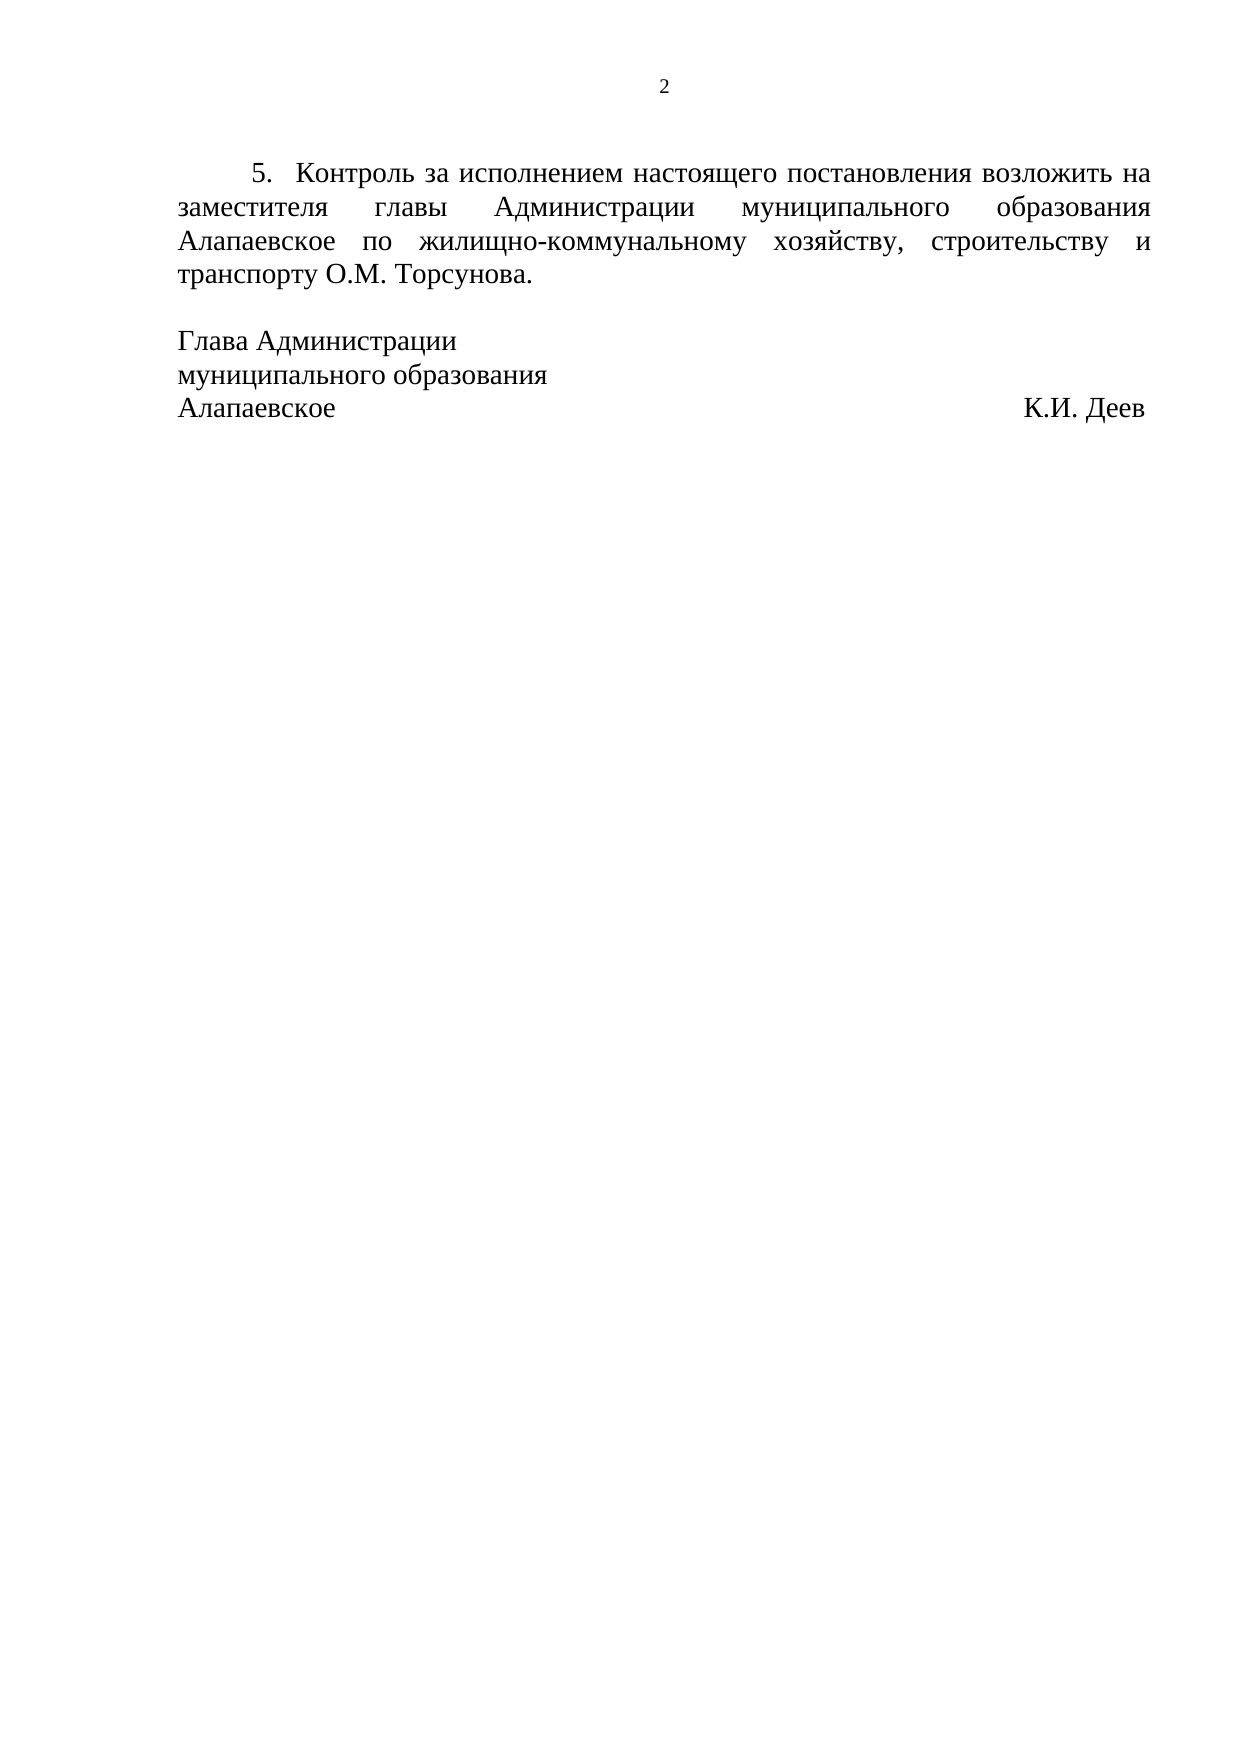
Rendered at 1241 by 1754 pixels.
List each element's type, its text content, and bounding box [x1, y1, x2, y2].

text Алапаевское К.И. Деев [177, 390, 1152, 424]
text Глава Администрации [177, 323, 1152, 357]
list Контроль за исполнением настоящего постановления возложить на заместителя главы Администрации муниципального образования Алапаевское по жилищно-коммунальному хозяйству, строительству и транспорту О.М. Торсунова. [177, 156, 1152, 290]
text муниципального образования [177, 357, 1152, 390]
